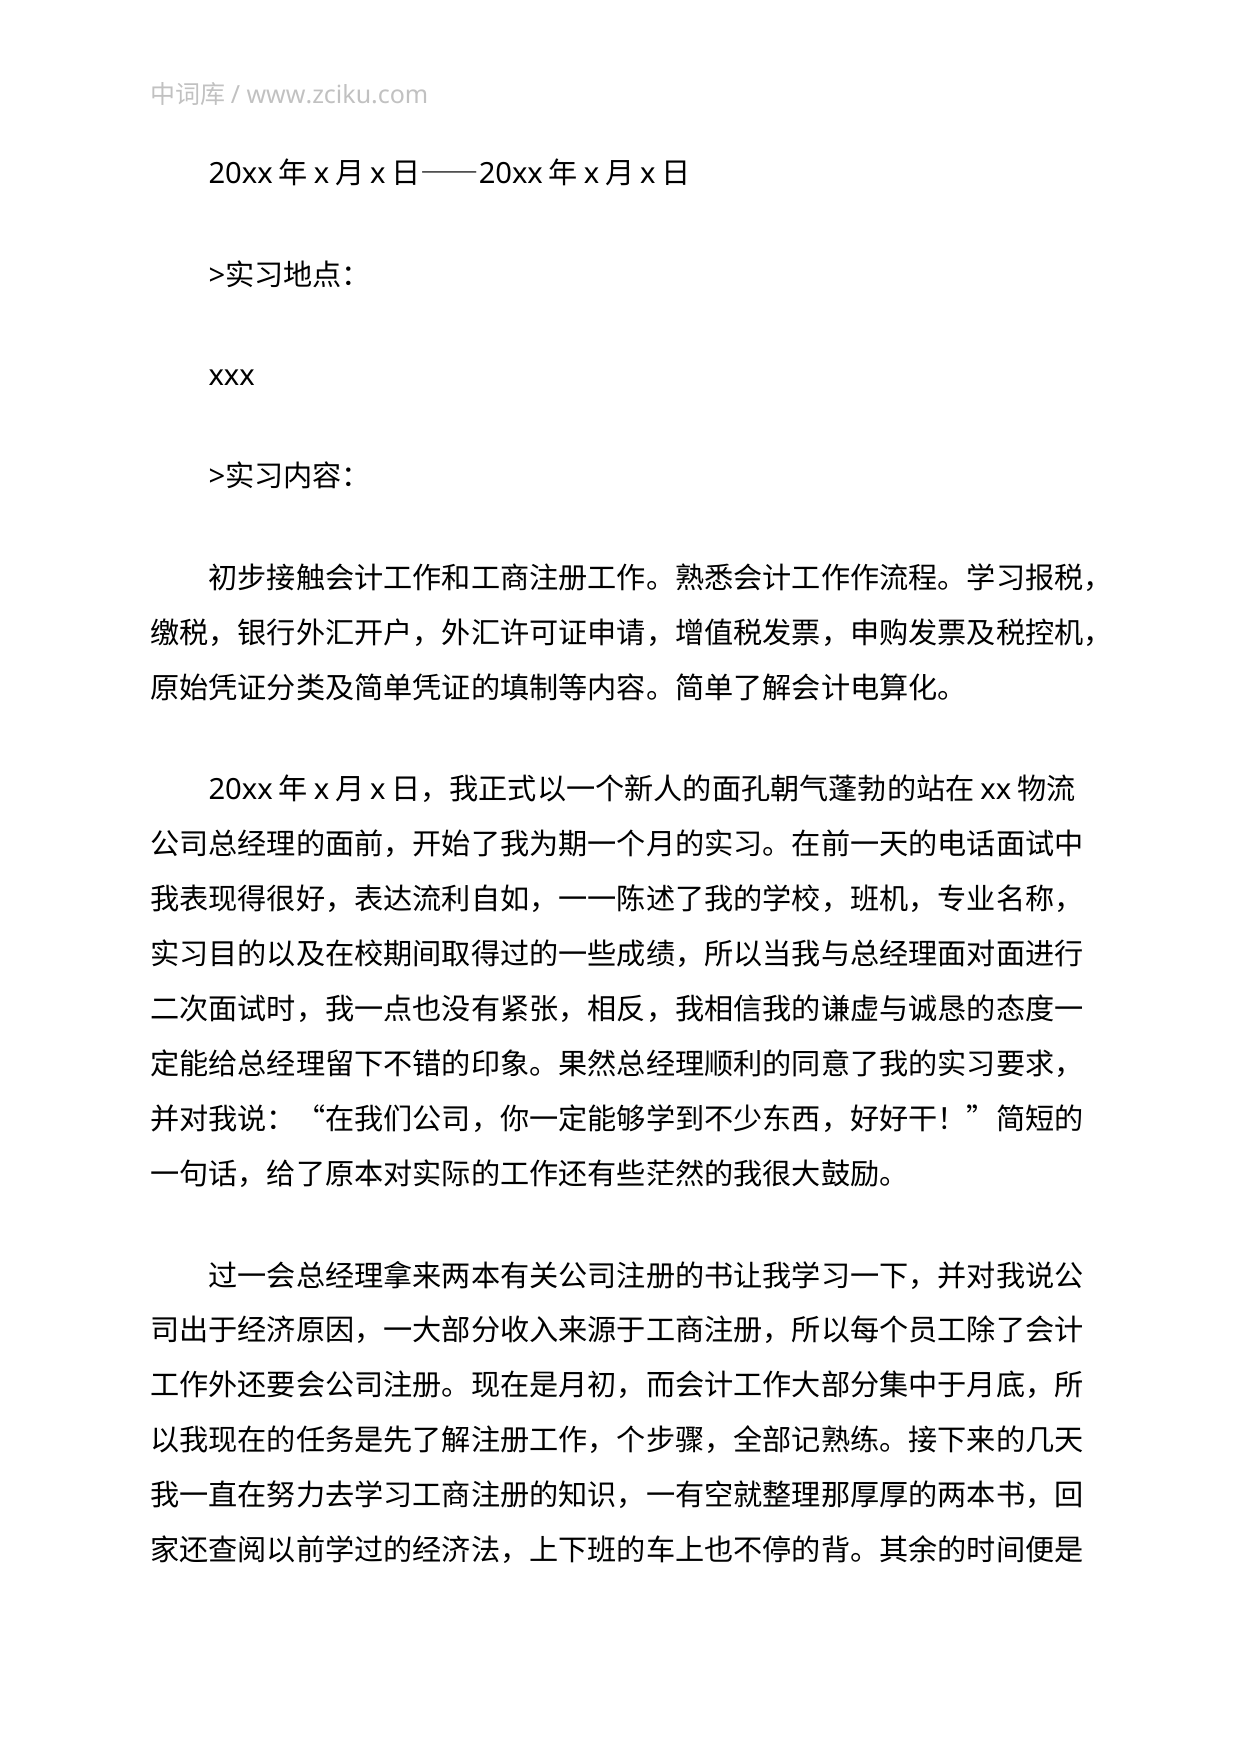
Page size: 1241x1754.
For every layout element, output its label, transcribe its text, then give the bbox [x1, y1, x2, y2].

text 20xx年x月x日，我正式以一个新人的面孔朝气蓬勃的站在xx物流公司总经理的面前，开始了我为期一个月的实习。在前一天的电话面试中我表现得很好，表达流利自如，一一陈述了我的学校，班机，专业名称，实习目的以及在校期间取得过的一些成绩，所以当我与总经理面对面进行二次面试时，我一点也没有紧张，相反，我相信我的谦虚与诚恳的态度一定能给总经理留下不错的印象。果然总经理顺利的同意了我的实习要求，并对我说：“在我们公司，你一定能够学到不少东西，好好干！”简短的一句话，给了原本对实际的工作还有些茫然的我很大鼓励。 [150, 766, 1090, 1193]
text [150, 1252, 1090, 1569]
text 初步接触会计工作和工商注册工作。熟悉会计工作作流程。学习报税，缴税，银行外汇开户，外汇许可证申请，增值税发票，申购发票及税控机，原始凭证分类及简单凭证的填制等内容。简单了解会计电算化。 [150, 554, 1090, 706]
text xxx [150, 354, 1090, 394]
text 20xx年x月x日——20xx年x月x日 [150, 150, 1090, 192]
text >实习地点： [150, 252, 1090, 294]
text >实习内容： [150, 452, 1090, 495]
